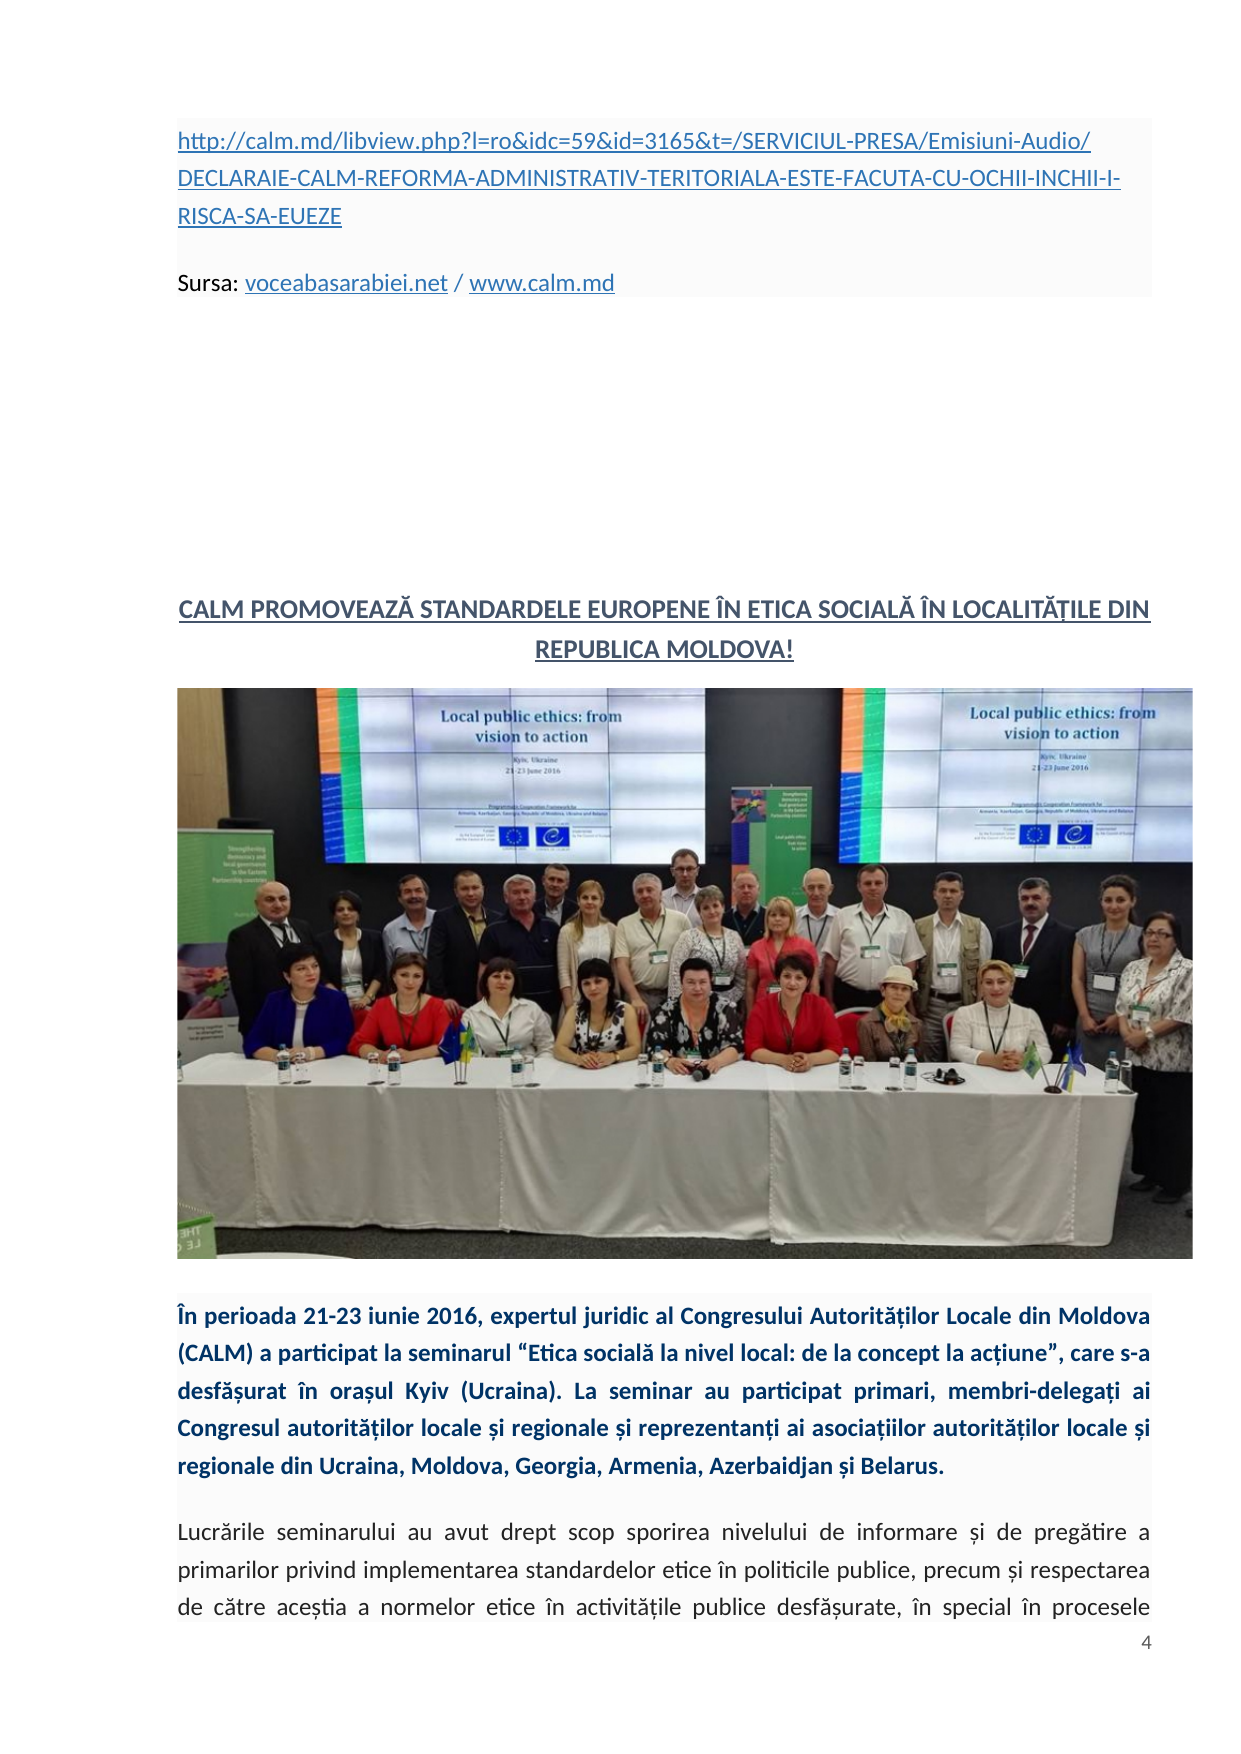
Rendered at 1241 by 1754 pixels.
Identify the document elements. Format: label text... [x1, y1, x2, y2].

picture [177, 688, 1193, 1259]
text Sursa: voceabasarabiei.net / www.calm.md [177, 260, 1152, 297]
text http://calm.md/libview.php?l=ro&idc=59&id=3165&t=/SERVICIUL-PRESA/Emisiuni-Audio/DECLARAIE-CALM-REFORMA-ADMINISTRATIV-TERITORIALA-ESTE-FACUTA-CU-OCHII-INCHII-I-RISCA-SA-EUEZE [177, 118, 1152, 231]
text În perioada 21-23 iunie 2016, expertul juridic al Congresului Autorităților Locale din Moldova (CALM) a participat la seminarul “Etica socială la nivel local: de la concept la acțiune”, care s-a desfășurat în orașul Kyiv (Ucraina). La seminar au participat primari, membri-delegați ai Congresul autorităților locale și regionale și reprezentanți ai asociațiilor autorităților locale și regionale din Ucraina, Moldova, Georgia, Armenia, Azerbaidjan și Belarus. [177, 1293, 1152, 1480]
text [177, 1509, 1152, 1622]
text CALM PROMOVEAZĂ STANDARDELE EUROPENE ÎN ETICA SOCIALĂ ÎN LOCALITĂȚILE DIN REPUBLICA MOLDOVA! [177, 593, 1152, 665]
